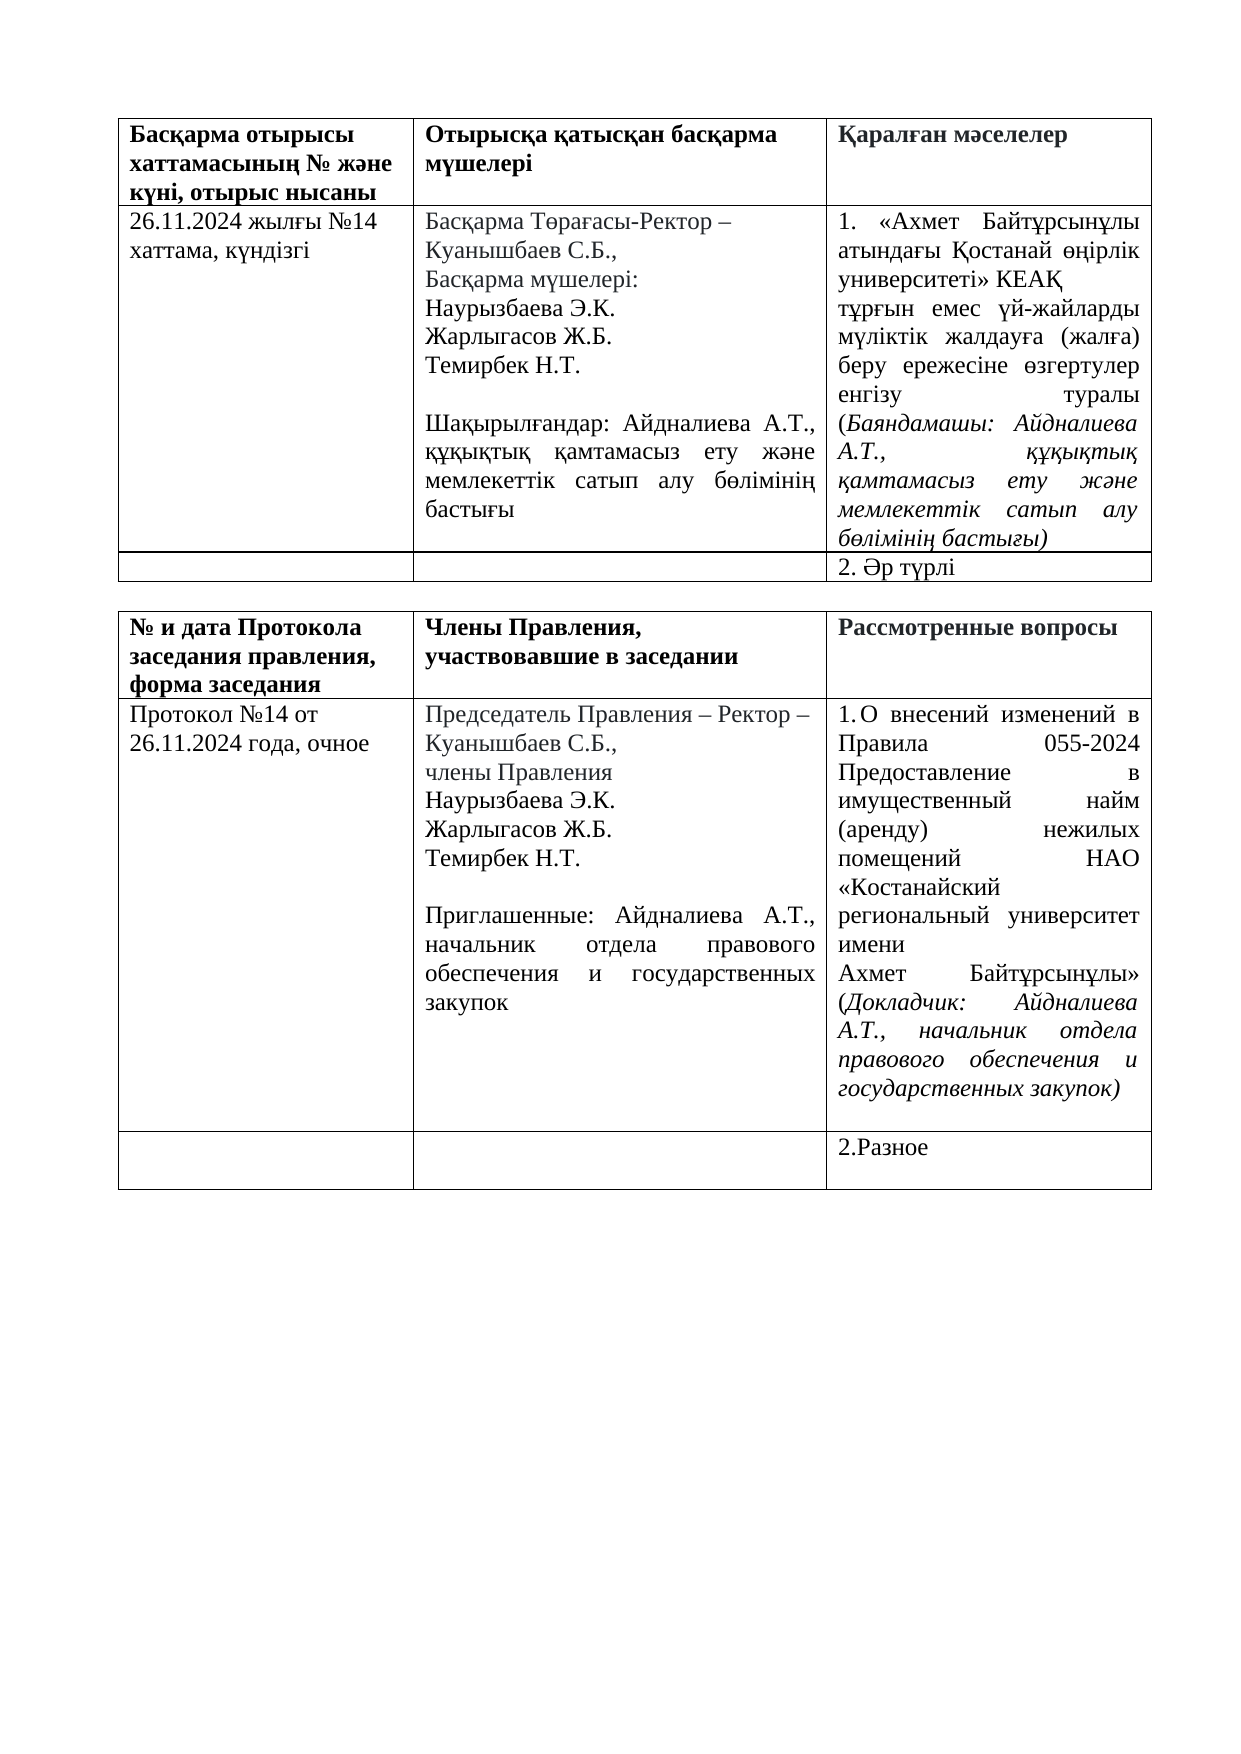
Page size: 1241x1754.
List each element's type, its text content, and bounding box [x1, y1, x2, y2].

table_header Қаралған мәселелер [827, 119, 1151, 205]
table_cell Басқарма Төрағасы-Ректор – Куанышбаев С.Б., Басқарма мүшелері: Наурызбаева Э.К. Жарлыгасов Ж.Б. Темирбек Н.Т. Шақырылғандар: Айдналиева А.Т., құқықтық қамтамасыз ету және мемлекеттік сатып алу бөлімінің бастығы [414, 206, 826, 551]
table_cell [414, 553, 826, 581]
table_cell Председатель Правления – Ректор – Куанышбаев С.Б., члены Правления Наурызбаева Э.К. Жарлыгасов Ж.Б. Темирбек Н.Т. Приглашенные: Айдналиева А.Т., начальник отдела правового обеспечения и государственных закупок [414, 699, 826, 1131]
table_cell [119, 553, 413, 581]
table_cell [119, 1132, 413, 1189]
table_cell 2.Разное [827, 1132, 1151, 1189]
table_header Басқарма отырысы хаттамасының № және күні, отырыс нысаны [119, 119, 413, 205]
table_cell 2. Әр түрлі [827, 553, 1151, 581]
table_cell [414, 1132, 826, 1189]
table_cell 26.11.2024 жылғы №14 хаттама, күндізгі [119, 206, 413, 551]
table_header Члены Правления, участвовавшие в заседании [414, 612, 826, 698]
table_header № и дата Протокола заседания правления, форма заседания [119, 612, 413, 698]
table_cell О внесений изменений в Правила 055-2024 Предоставление в имущественный найм (аренду) нежилых помещений НАО «Костанайский региональный университет имени Ахмет Байтұрсынұлы» (Докладчик: Айдналиева А.Т., начальник отдела правового обеспечения и государственных закупок) [827, 699, 1151, 1131]
table_header Отырысқа қатысқан басқарма мүшелері [414, 119, 826, 205]
table_header Рассмотренные вопросы [827, 612, 1151, 698]
table_cell Протокол №14 от 26.11.2024 года, очное [119, 699, 413, 1131]
table_cell 1. «Ахмет Байтұрсынұлы атындағы Қостанай өңірлік университеті» КЕАҚ тұрғын емес үй-жайларды мүліктік жалдауға (жалға) беру ережесіне өзгертулер енгізу туралы (Баяндамашы: Айдналиева А.Т., құқықтық қамтамасыз ету және мемлекеттік сатып алу бөлімінің бастығы) [827, 206, 1151, 551]
